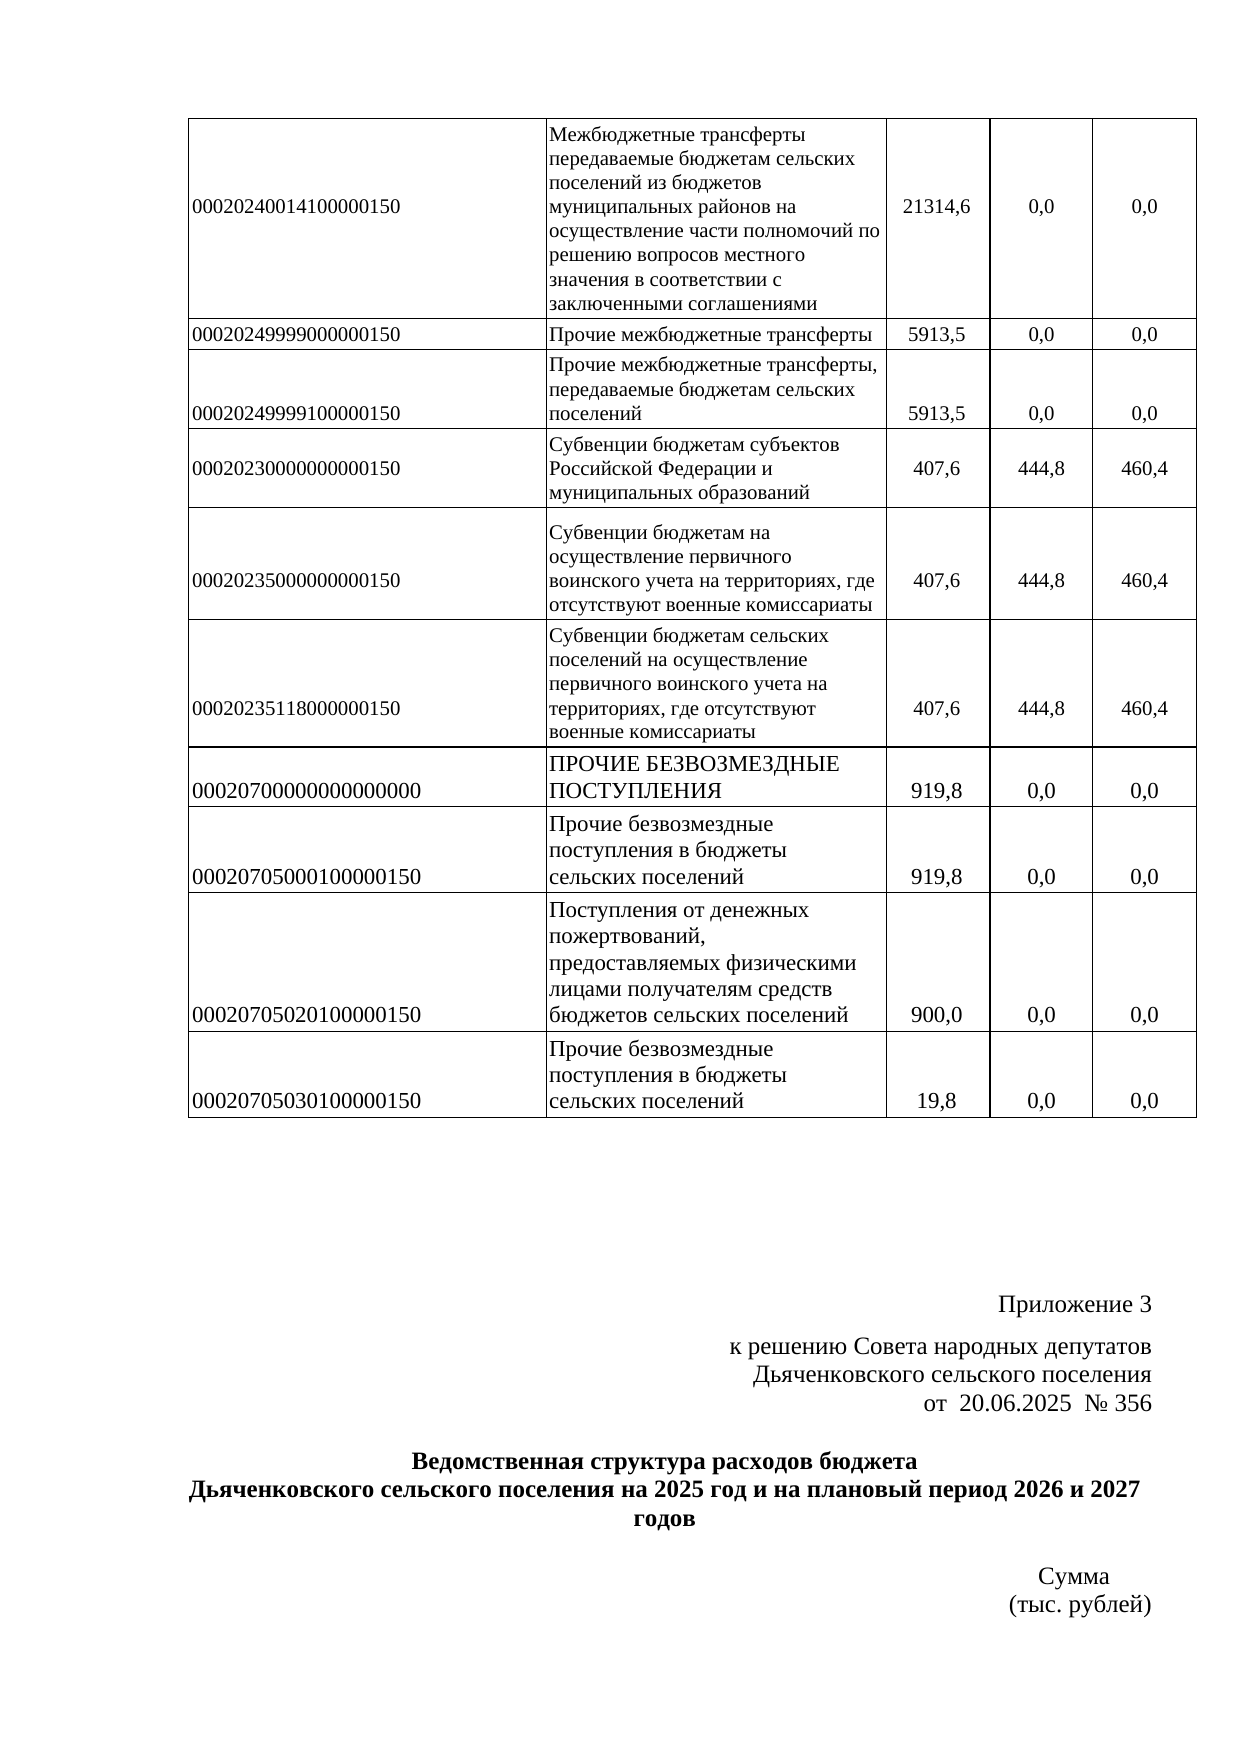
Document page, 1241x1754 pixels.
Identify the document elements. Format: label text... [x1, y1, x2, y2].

text Приложение 3 [177, 1289, 1152, 1318]
text к решению Совета народных депутатов Дьяченковского сельского поселения от 20.06.2025 № 356 [177, 1331, 1152, 1417]
text Дьяченковского сельского поселения на 2025 год и на плановый период 2026 и 2027 годов [177, 1474, 1152, 1532]
text Сумма [177, 1561, 1152, 1589]
text (тыс. рублей) [177, 1589, 1152, 1618]
text Ведомственная структура расходов бюджета [177, 1446, 1152, 1474]
